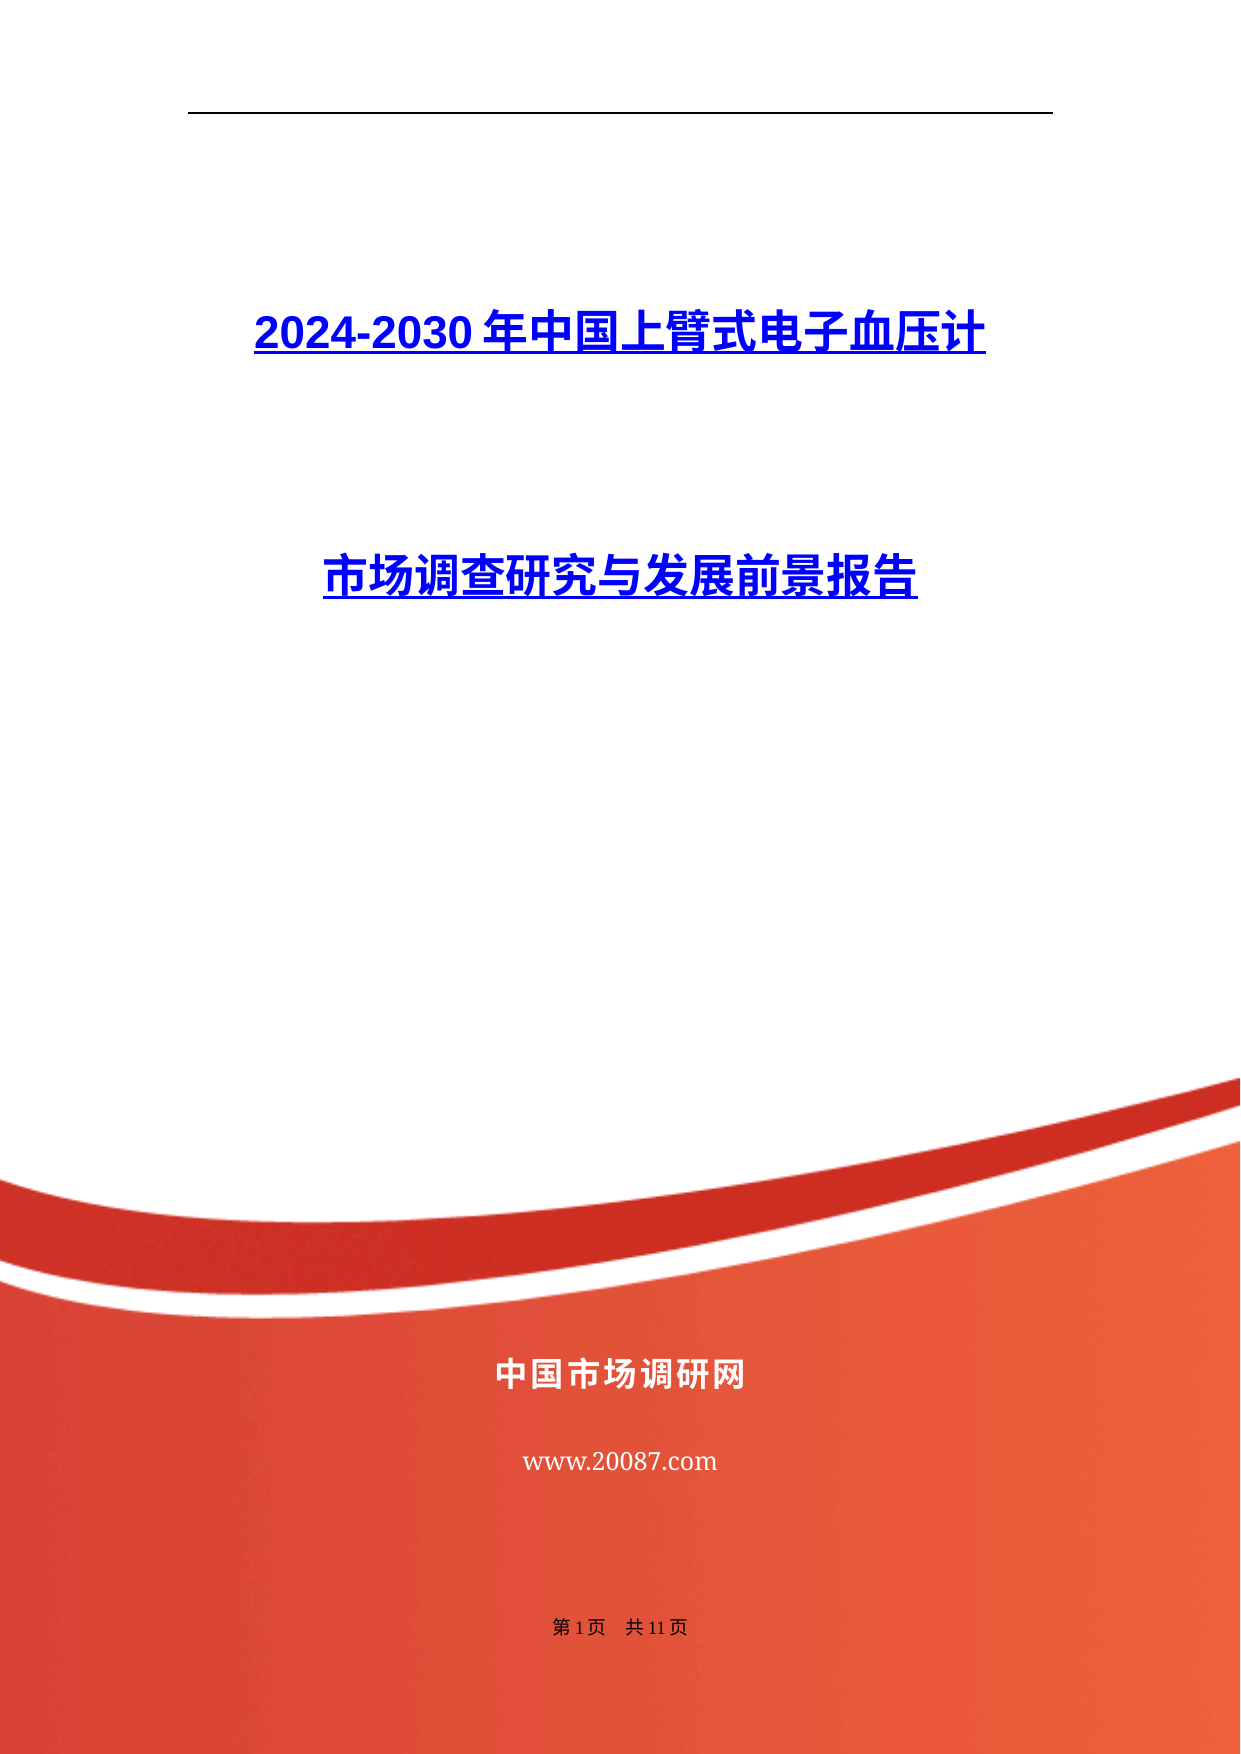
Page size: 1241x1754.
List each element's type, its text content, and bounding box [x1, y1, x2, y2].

table_header 2024-2030年中国上臂式电子血压计市场调查研究与发展前景报告 [188, 207, 1053, 773]
picture [0, 1006, 1241, 1754]
text www.20087.com [187, 1428, 1053, 1493]
subtitle 中国市场调研网 [187, 1339, 1053, 1404]
